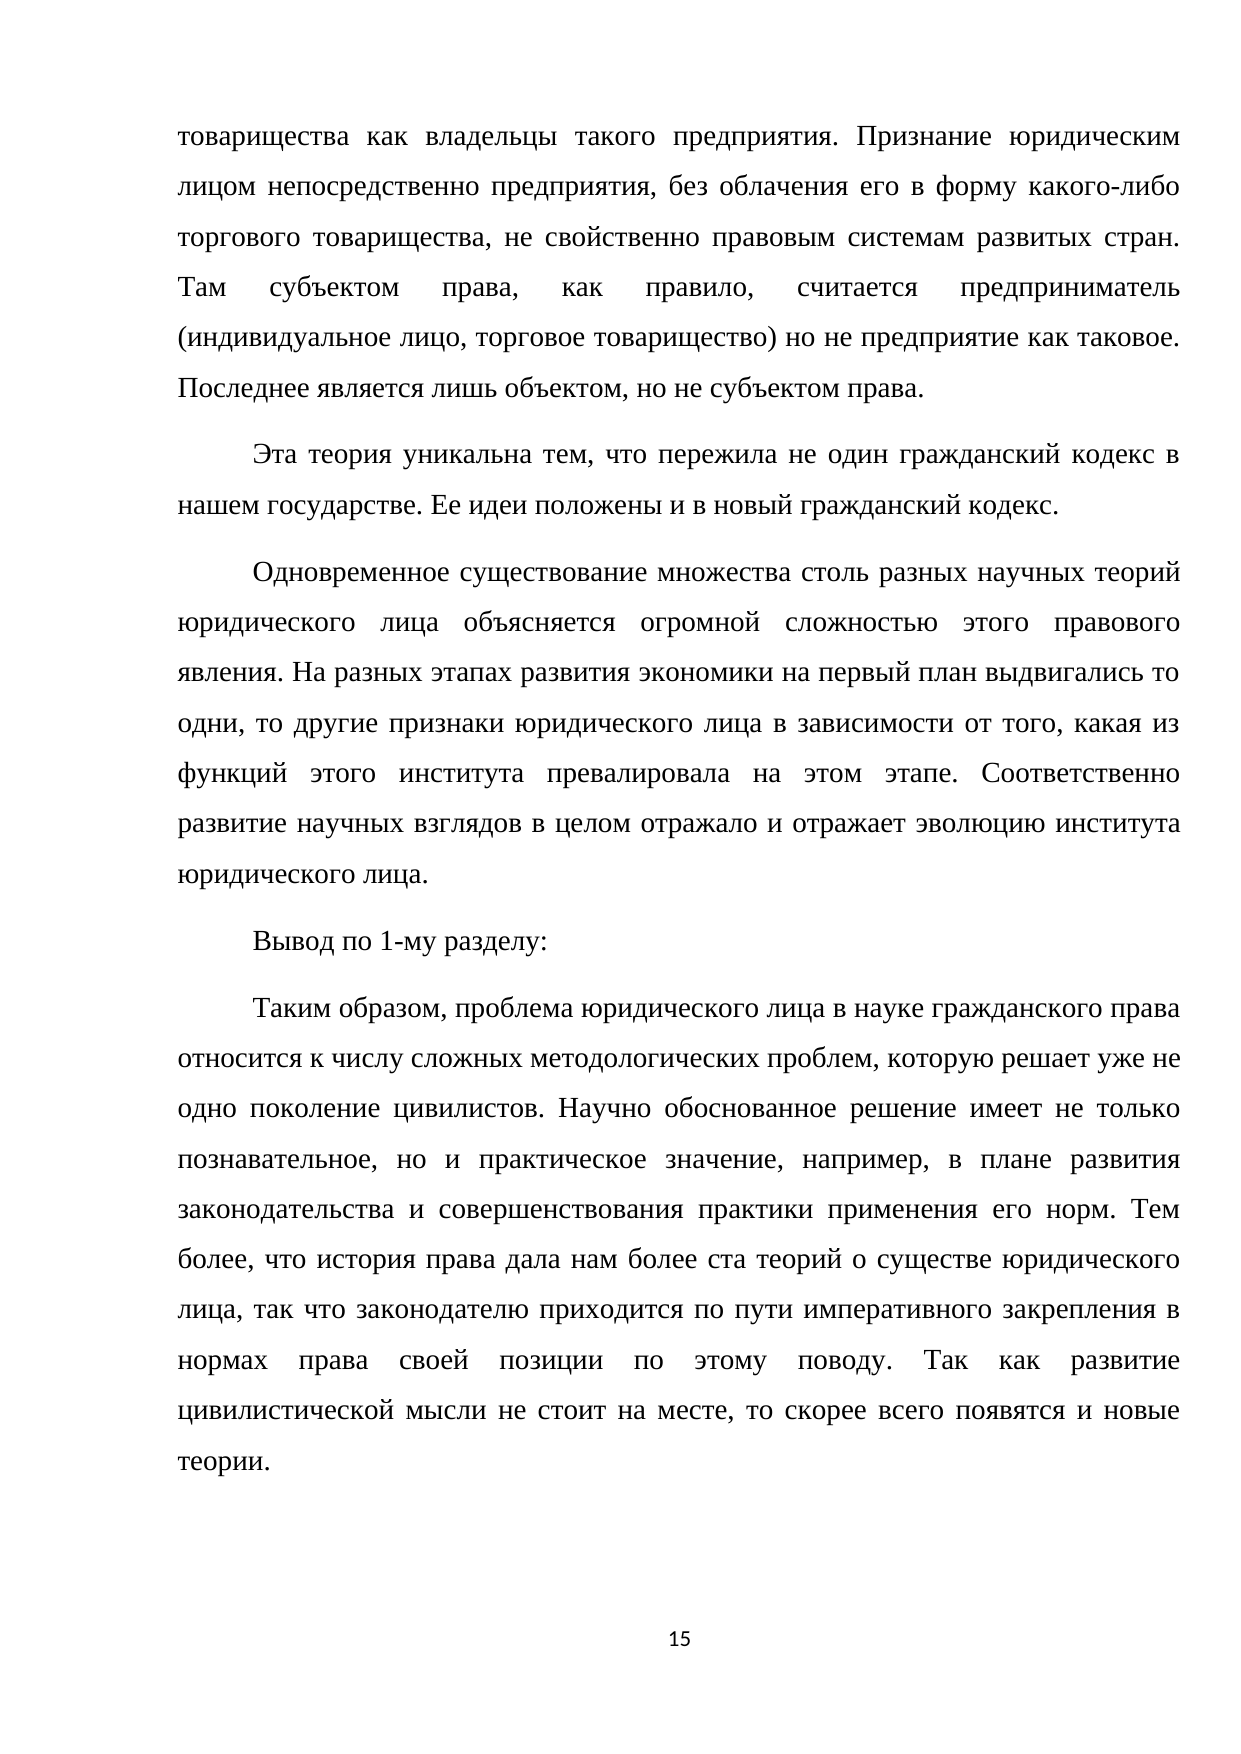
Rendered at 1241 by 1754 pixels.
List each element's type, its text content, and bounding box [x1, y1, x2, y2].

text Эта теория уникальна тем, что пережила не один гражданский кодекс в нашем государстве. Ее идеи положены и в новый гражданский кодекс. [177, 437, 1181, 521]
text Вывод по 1-му разделу: [177, 923, 1181, 956]
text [177, 118, 1181, 403]
text Таким образом, проблема юридического лица в науке гражданского права относится к числу сложных методологических проблем, которую решает уже не одно поколение цивилистов. Научно обоснованное решение имеет не только познавательное, но и практическое значение, например, в плане развития законодательства и совершенствования практики применения его норм. Тем более, что история права дала нам более ста теорий о существе юридического лица, так что законодателю приходится по пути императивного закрепления в нормах права своей позиции по этому поводу. Так как развитие цивилистической мысли не стоит на месте, то скорее всего появятся и новые теории. [177, 990, 1181, 1476]
text Одновременное существование множества столь разных научных теорий юридического лица объясняется огромной сложностью этого правового явления. На разных этапах развития экономики на первый план выдвигались то одни, то другие признаки юридического лица в зависимости от того, какая из функций этого института превалировала на этом этапе. Соответственно развитие научных взглядов в целом отражало и отражает эволюцию института юридического лица. [177, 554, 1181, 889]
